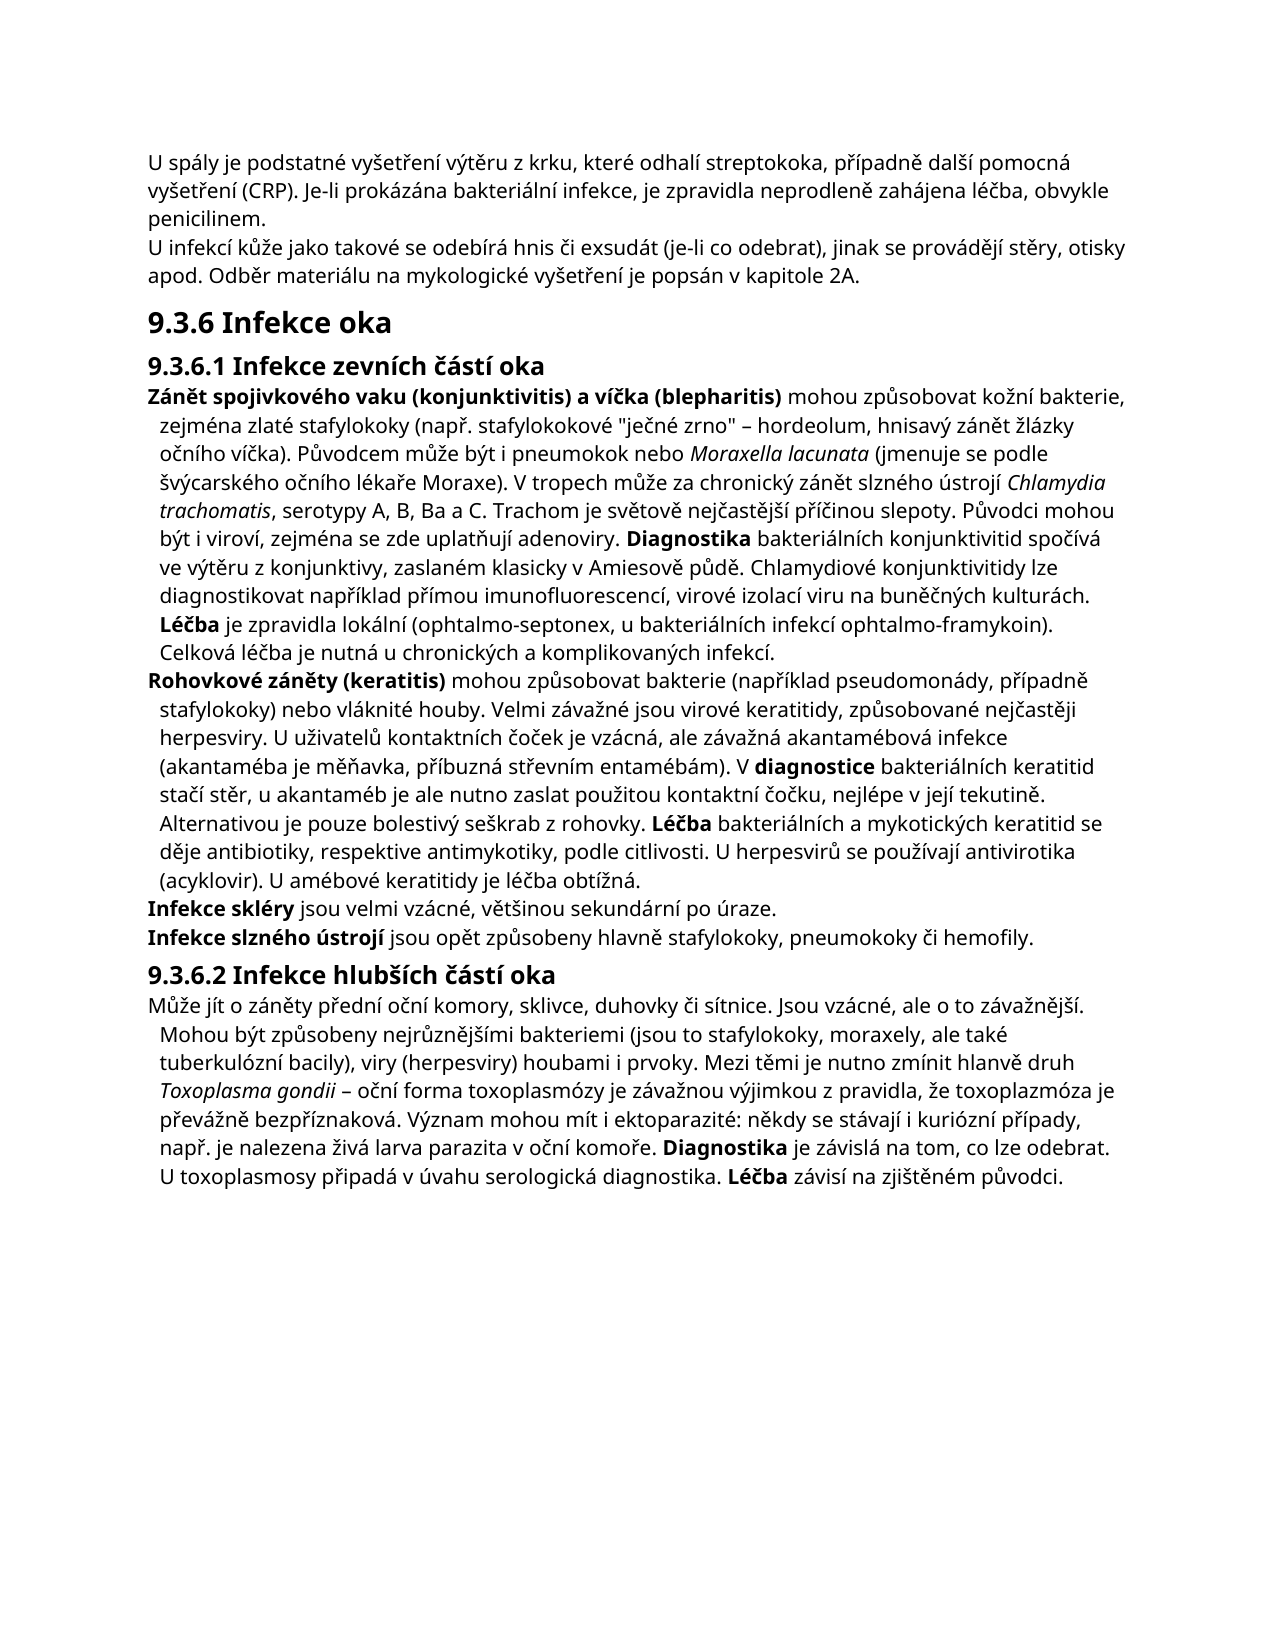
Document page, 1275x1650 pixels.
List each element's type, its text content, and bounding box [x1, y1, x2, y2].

subtitle 9.3.6.1 Infekce zevních částí oka [148, 348, 1127, 382]
text Infekce skléry jsou velmi vzácné, většinou sekundární po úraze. [148, 894, 1127, 923]
subtitle 9.3.6 Infekce oka [148, 302, 1127, 342]
text Infekce slzného ústrojí jsou opět způsobeny hlavně stafylokoky, pneumokoky či hemofily. [148, 923, 1127, 951]
subtitle 9.3.6.2 Infekce hlubších částí oka [148, 957, 1127, 991]
text Rohovkové záněty (keratitis) mohou způsobovat bakterie (například pseudomonády, případně stafylokoky) nebo vláknité houby. Velmi závažné jsou virové keratitidy, způsobované nejčastěji herpesviry. U uživatelů kontaktních čoček je vzácná, ale závažná akantamébová infekce (akantaméba je měňavka, příbuzná střevním entamébám). V diagnostice bakteriálních keratitid stačí stěr, u akantaméb je ale nutno zaslat použitou kontaktní čočku, nejlépe v její tekutině. Alternativou je pouze bolestivý seškrab z rohovky. Léčba bakteriálních a mykotických keratitid se děje antibiotiky, respektive antimykotiky, podle citlivosti. U herpesvirů se používají antivirotika (acyklovir). U amébové keratitidy je léčba obtížná. [148, 667, 1127, 894]
text U spály je podstatné vyšetření výtěru z krku, které odhalí streptokoka, případně další pomocná vyšetření (CRP). Je-li prokázána bakteriální infekce, je zpravidla neprodleně zahájena léčba, obvykle penicilinem. [148, 148, 1127, 233]
text Zánět spojivkového vaku (konjunktivitis) a víčka (blepharitis) mohou způsobovat kožní bakterie, zejména zlaté stafylokoky (např. stafylokokové "ječné zrno" – hordeolum, hnisavý zánět žlázky očního víčka). Původcem může být i pneumokok nebo Moraxella lacunata (jmenuje se podle švýcarského očního lékaře Moraxe). V tropech může za chronický zánět slzného ústrojí Chlamydia trachomatis, serotypy A, B, Ba a C. Trachom je světově nejčastější příčinou slepoty. Původci mohou být i viroví, zejména se zde uplatňují adenoviry. Diagnostika bakteriálních konjunktivitid spočívá ve výtěru z konjunktivy, zaslaném klasicky v Amiesově půdě. Chlamydiové konjunktivitidy lze diagnostikovat například přímou imunofluorescencí, virové izolací viru na buněčných kulturách. Léčba je zpravidla lokální (ophtalmo-septonex, u bakteriálních infekcí ophtalmo-framykoin). Celková léčba je nutná u chronických a komplikovaných infekcí. [148, 382, 1127, 667]
text U infekcí kůže jako takové se odebírá hnis či exsudát (je-li co odebrat), jinak se provádějí stěry, otisky apod. Odběr materiálu na mykologické vyšetření je popsán v kapitole 2A. [148, 233, 1127, 290]
text Může jít o záněty přední oční komory, sklivce, duhovky či sítnice. Jsou vzácné, ale o to závažnější. Mohou být způsobeny nejrůznějšími bakteriemi (jsou to stafylokoky, moraxely, ale také tuberkulózní bacily), viry (herpesviry) houbami i prvoky. Mezi těmi je nutno zmínit hlanvě druh Toxoplasma gondii – oční forma toxoplasmózy je závažnou výjimkou z pravidla, že toxoplazmóza je převážně bezpříznaková. Význam mohou mít i ektoparazité: někdy se stávají i kuriózní případy, např. je nalezena živá larva parazita v oční komoře. Diagnostika je závislá na tom, co lze odebrat. U toxoplasmosy připadá v úvahu serologická diagnostika. Léčba závisí na zjištěném původci. [148, 991, 1127, 1190]
